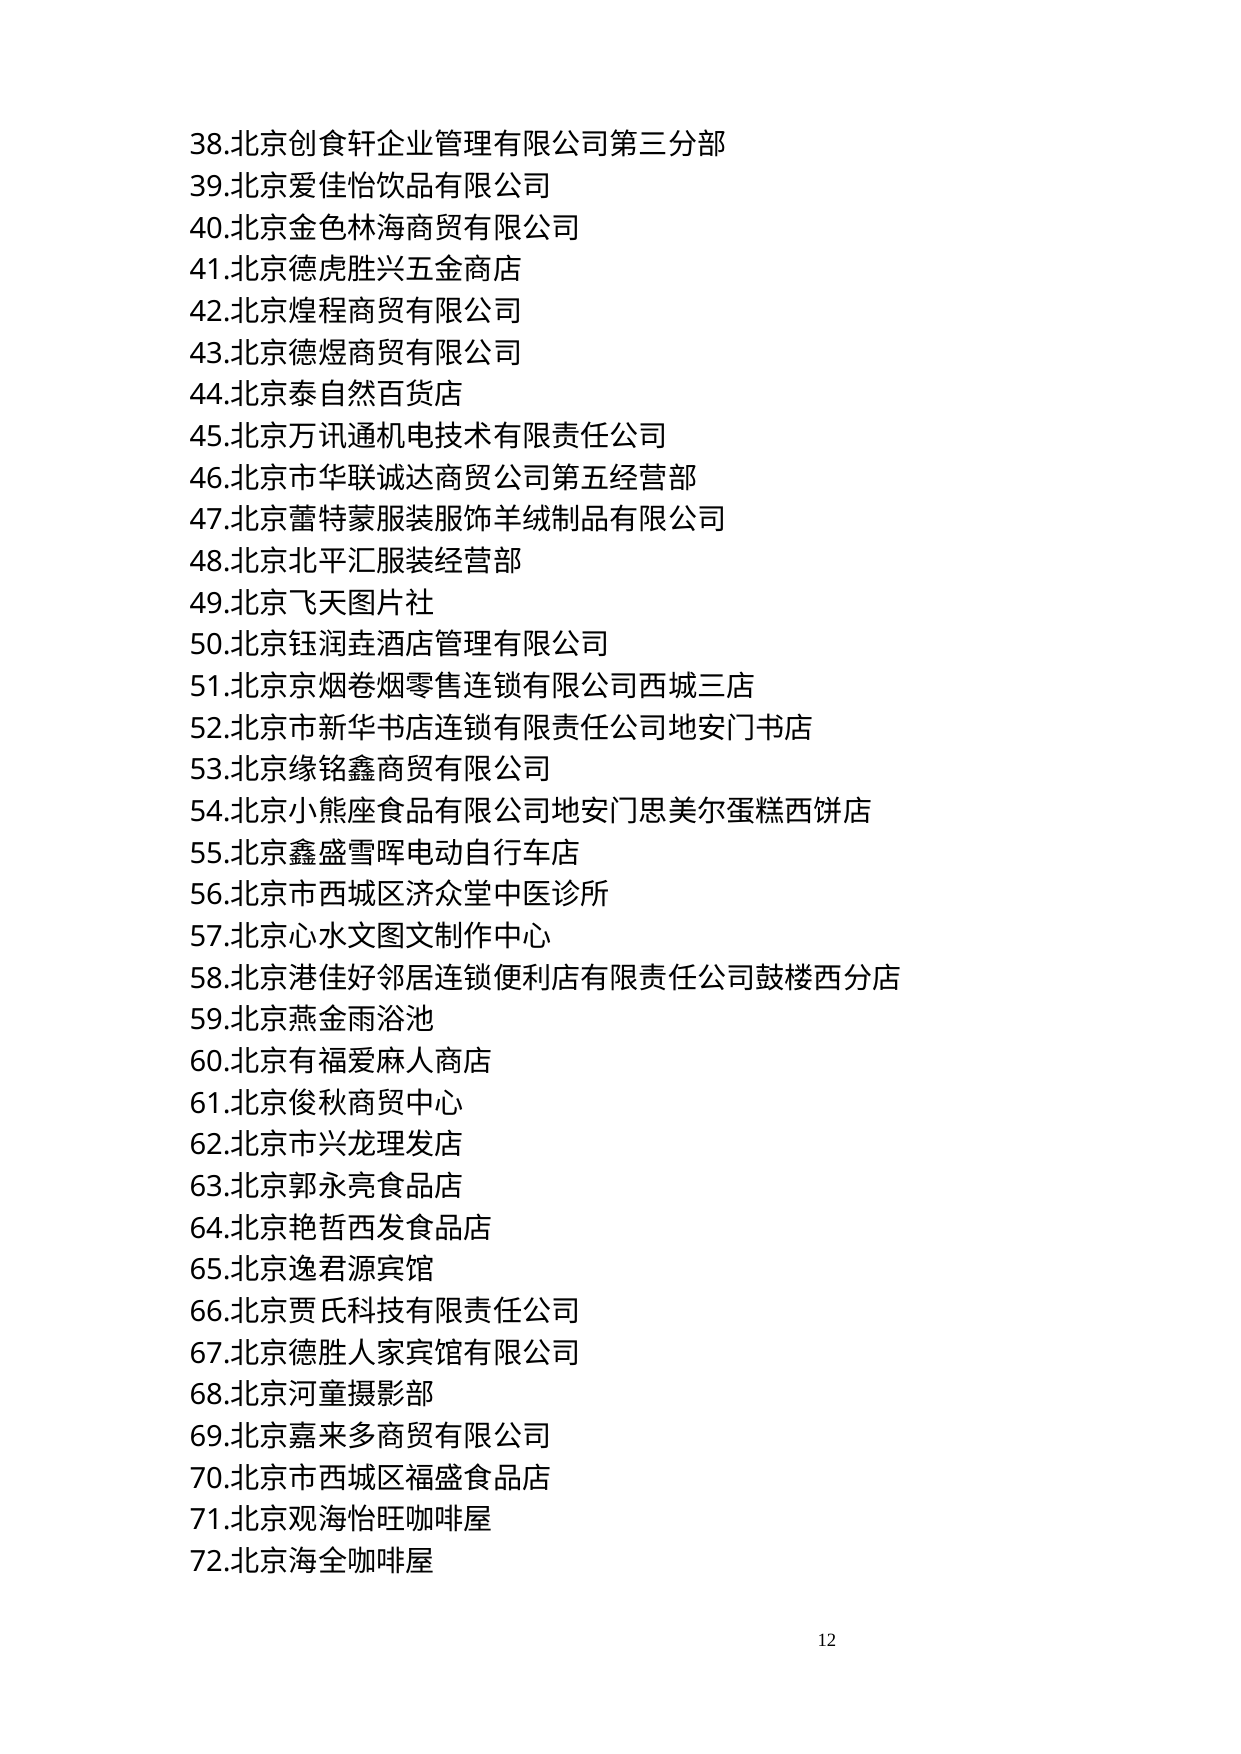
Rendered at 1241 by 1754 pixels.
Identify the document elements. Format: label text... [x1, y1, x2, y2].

text 71.北京观海怡旺咖啡屋 [146, 1496, 1150, 1538]
text 52.北京市新华书店连锁有限责任公司地安门书店 [146, 705, 1150, 746]
text 53.北京缘铭鑫商贸有限公司 [146, 746, 1150, 788]
text 63.北京郭永亮食品店 [146, 1163, 1150, 1205]
text 70.北京市西城区福盛食品店 [146, 1455, 1150, 1496]
text 66.北京贾氏科技有限责任公司 [146, 1288, 1150, 1330]
text 65.北京逸君源宾馆 [146, 1246, 1150, 1288]
text 40.北京金色林海商贸有限公司 [146, 205, 1150, 246]
text 54.北京小熊座食品有限公司地安门思美尔蛋糕西饼店 [146, 788, 1150, 830]
text 50.北京钰润垚酒店管理有限公司 [146, 621, 1150, 663]
text 56.北京市西城区济众堂中医诊所 [146, 871, 1150, 913]
text 69.北京嘉来多商贸有限公司 [146, 1413, 1150, 1455]
text 59.北京燕金雨浴池 [146, 996, 1150, 1038]
text 60.北京有福爱麻人商店 [146, 1038, 1150, 1080]
text 46.北京市华联诚达商贸公司第五经营部 [146, 455, 1150, 496]
text 43.北京德煜商贸有限公司 [146, 330, 1150, 371]
text 55.北京鑫盛雪晖电动自行车店 [146, 830, 1150, 871]
text 48.北京北平汇服装经营部 [146, 538, 1150, 580]
text 38.北京创食轩企业管理有限公司第三分部 [146, 121, 1150, 163]
text 58.北京港佳好邻居连锁便利店有限责任公司鼓楼西分店 [146, 955, 1150, 996]
text 51.北京京烟卷烟零售连锁有限公司西城三店 [146, 663, 1150, 705]
text 45.北京万讯通机电技术有限责任公司 [146, 413, 1150, 455]
text 72.北京海全咖啡屋 [146, 1538, 1150, 1580]
text 68.北京河童摄影部 [146, 1371, 1150, 1413]
text 57.北京心水文图文制作中心 [146, 913, 1150, 955]
text 67.北京德胜人家宾馆有限公司 [146, 1330, 1150, 1371]
text 49.北京飞天图片社 [146, 580, 1150, 621]
text 47.北京蕾特蒙服装服饰羊绒制品有限公司 [146, 496, 1150, 538]
text 42.北京煌程商贸有限公司 [146, 288, 1150, 330]
text 64.北京艳哲西发食品店 [146, 1205, 1150, 1246]
text 61.北京俊秋商贸中心 [146, 1080, 1150, 1121]
text 44.北京泰自然百货店 [146, 371, 1150, 413]
text 62.北京市兴龙理发店 [146, 1121, 1150, 1163]
text 41.北京德虎胜兴五金商店 [146, 246, 1150, 288]
text 39.北京爱佳怡饮品有限公司 [146, 163, 1150, 205]
